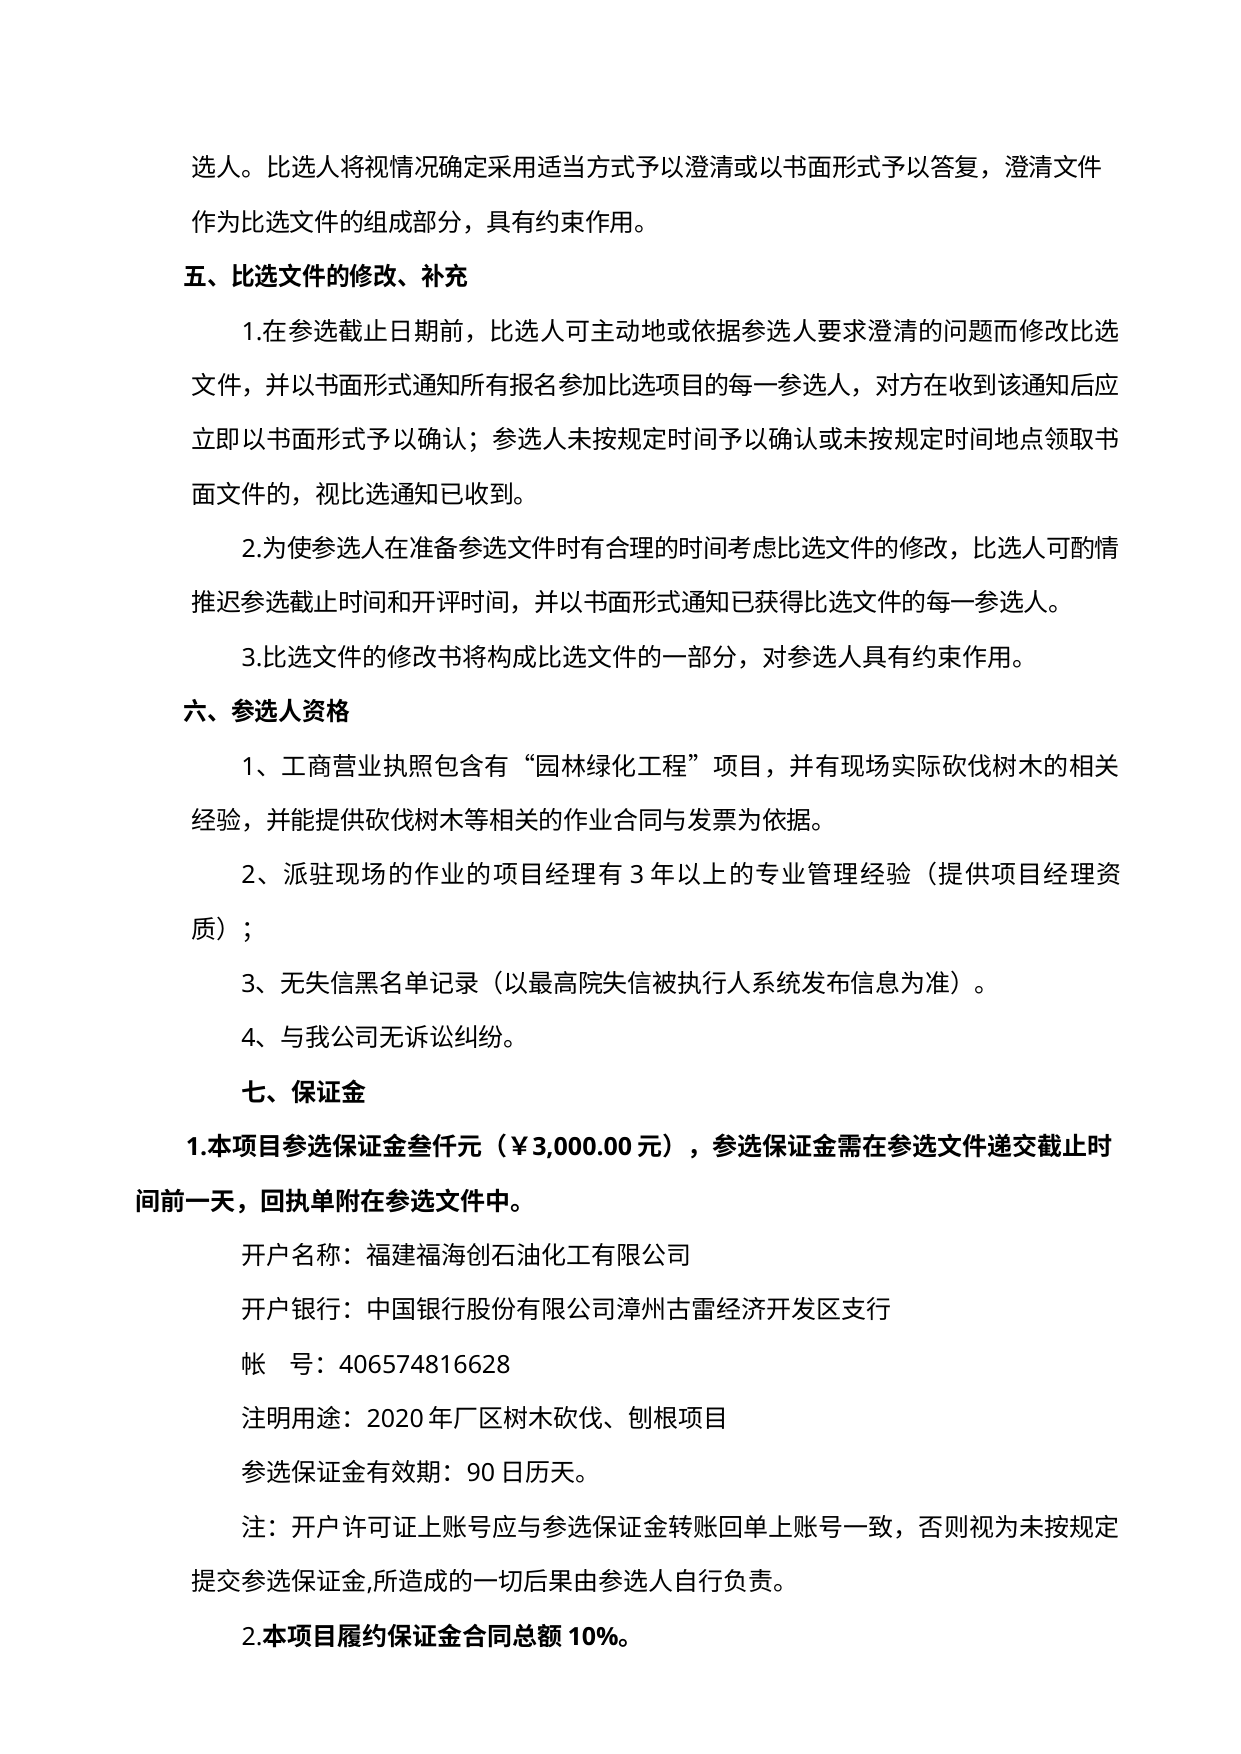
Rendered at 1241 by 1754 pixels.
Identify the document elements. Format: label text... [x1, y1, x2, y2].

text 七、保证金 [191, 1072, 1121, 1108]
text 1、工商营业执照包含有“园林绿化工程”项目，并有现场实际砍伐树木的相关经验，并能提供砍伐树木等相关的作业合同与发票为依据。 [191, 746, 1121, 837]
subtitle 五、比选文件的修改、补充 [135, 257, 1121, 293]
subtitle 六、参选人资格 [135, 692, 1121, 728]
subtitle 1.本项目参选保证金叁仟元（￥3,000.00元），参选保证金需在参选文件递交截止时间前一天，回执单附在参选文件中。 [135, 1127, 1121, 1217]
text 2.为使参选人在准备参选文件时有合理的时间考虑比选文件的修改，比选人可酌情推迟参选截止时间和开评时间，并以书面形式通知已获得比选文件的每一参选人。 [191, 528, 1121, 619]
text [191, 148, 1121, 238]
text 2.本项目履约保证金合同总额10%。 [191, 1616, 1121, 1652]
text 注：开户许可证上账号应与参选保证金转账回单上账号一致，否则视为未按规定提交参选保证金,所造成的一切后果由参选人自行负责。 [191, 1507, 1121, 1598]
text 2、派驻现场的作业的项目经理有3年以上的专业管理经验（提供项目经理资质）； [191, 855, 1121, 945]
text 3、无失信黑名单记录（以最高院失信被执行人系统发布信息为准）。 [191, 963, 1121, 1000]
text 1.在参选截止日期前，比选人可主动地或依据参选人要求澄清的问题而修改比选文件，并以书面形式通知所有报名参加比选项目的每一参选人，对方在收到该通知后应立即以书面形式予以确认；参选人未按规定时间予以确认或未按规定时间地点领取书面文件的，视比选通知已收到。 [191, 311, 1121, 510]
text 参选保证金有效期：90日历天。 [191, 1453, 1121, 1489]
text 开户名称：福建福海创石油化工有限公司 [191, 1235, 1121, 1272]
text 3.比选文件的修改书将构成比选文件的一部分，对参选人具有约束作用。 [191, 637, 1121, 673]
text 开户银行：中国银行股份有限公司漳州古雷经济开发区支行 [191, 1290, 1121, 1326]
text 4、与我公司无诉讼纠纷。 [191, 1018, 1121, 1054]
text 帐 号：406574816628 [191, 1344, 1121, 1380]
text 注明用途：2020年厂区树木砍伐、刨根项目 [191, 1398, 1121, 1435]
